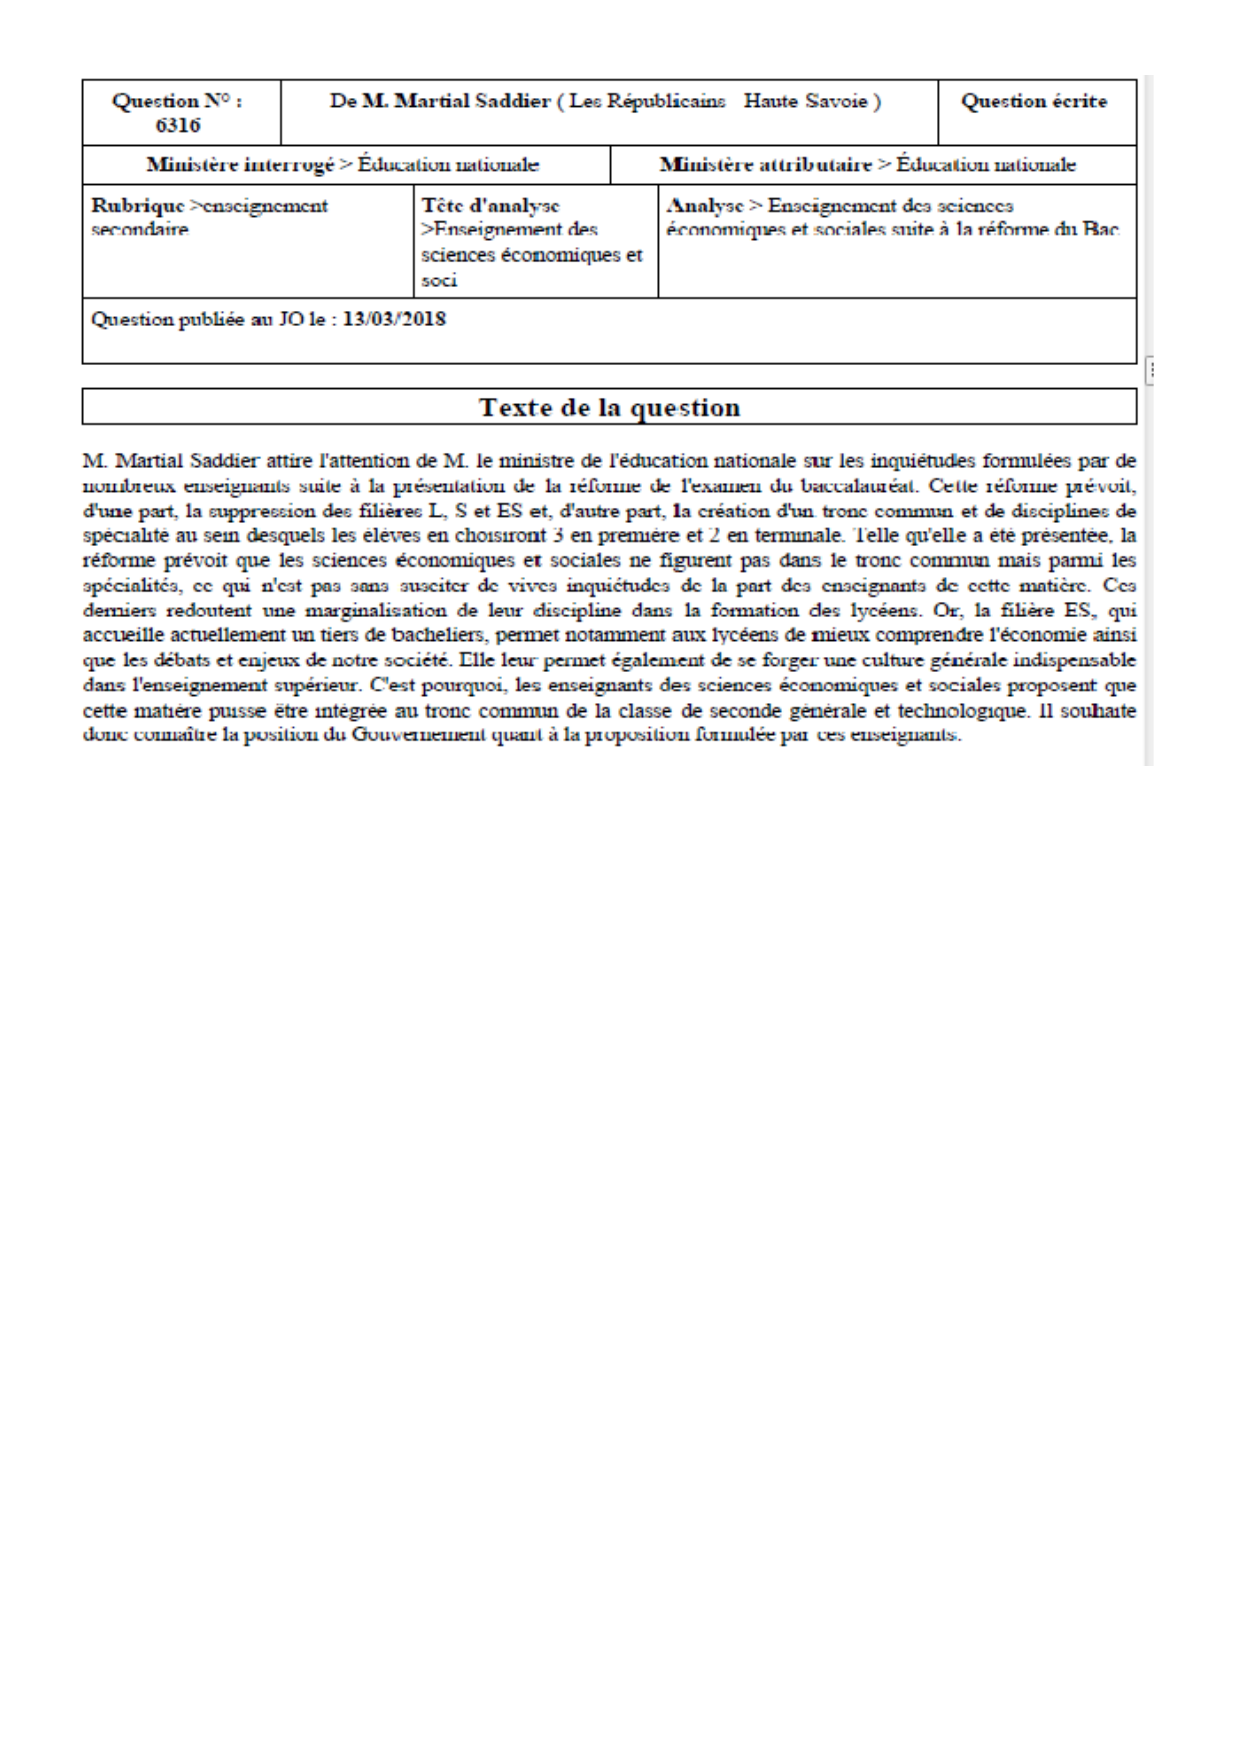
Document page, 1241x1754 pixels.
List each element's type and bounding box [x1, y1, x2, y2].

picture [75, 75, 1154, 766]
